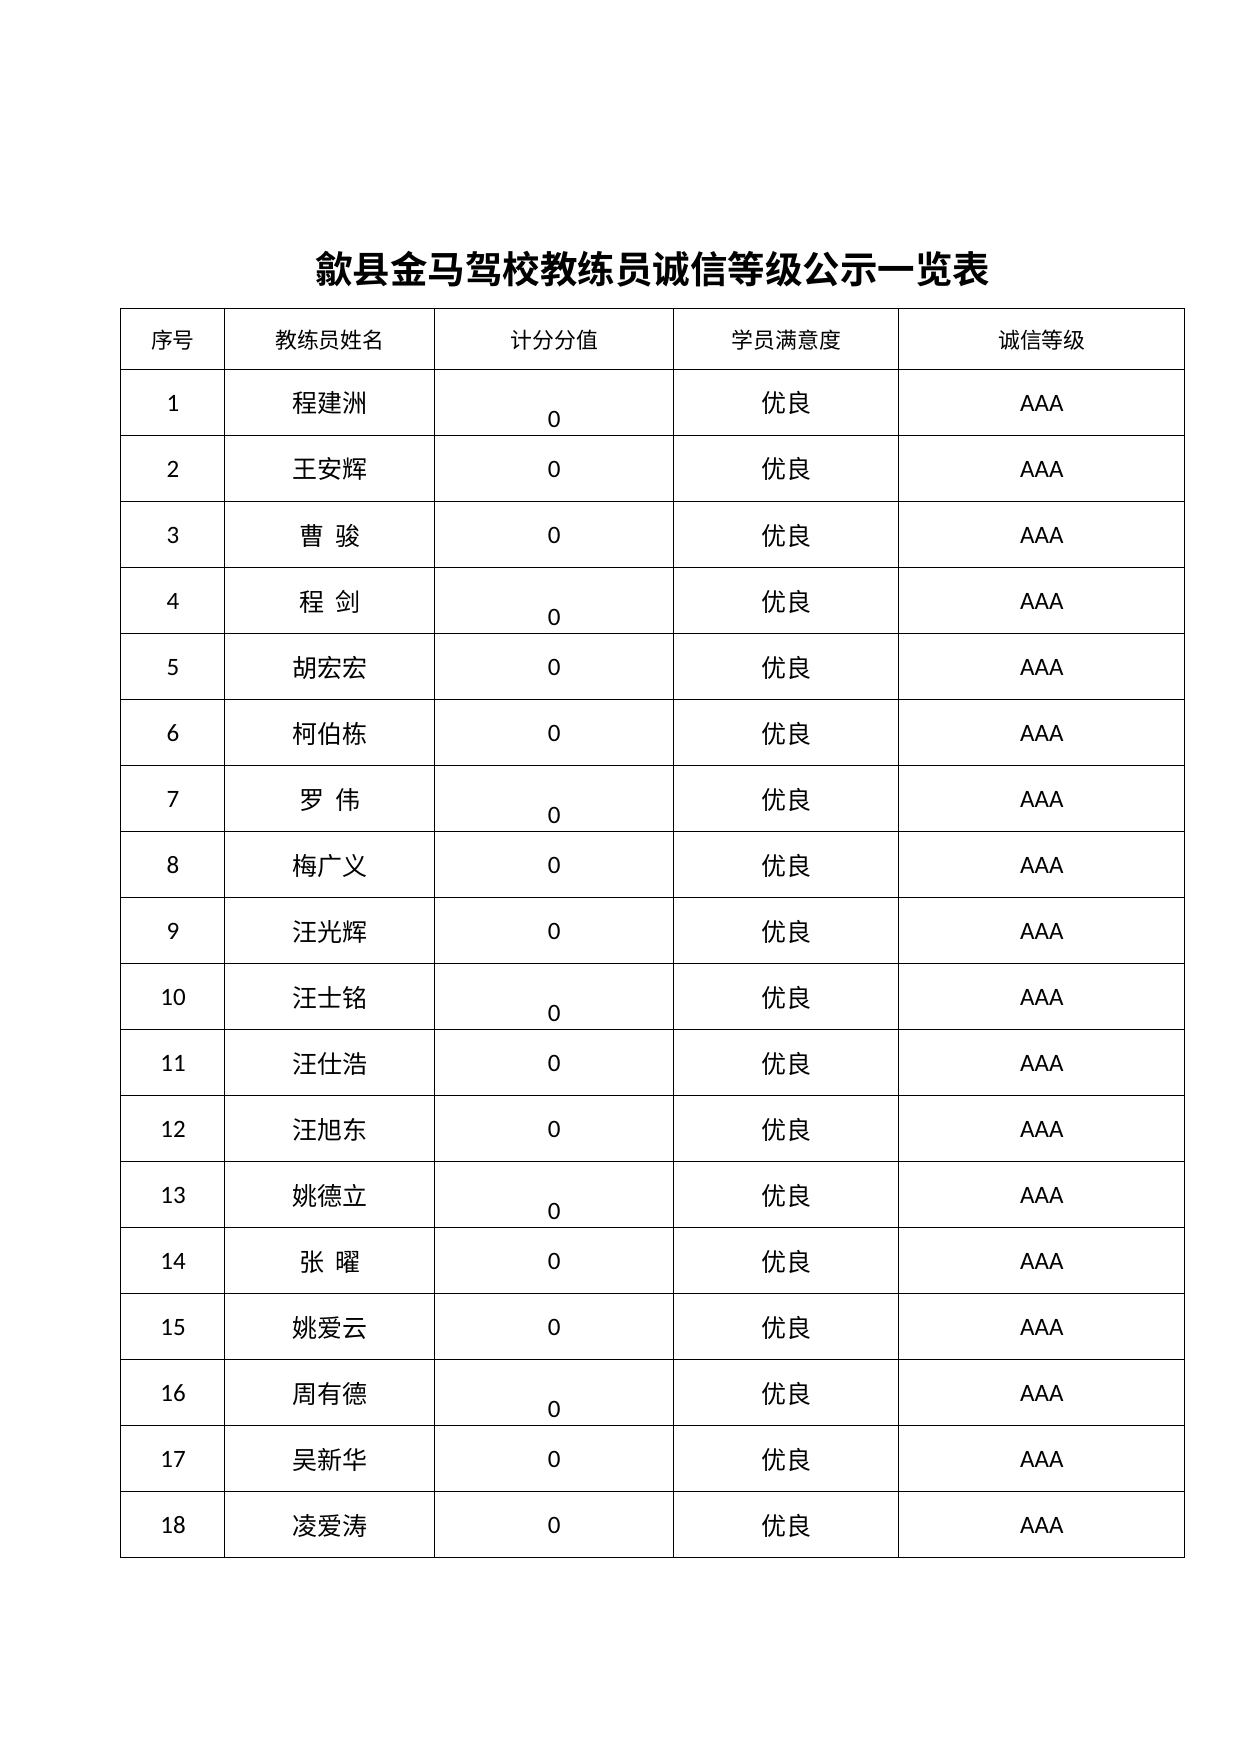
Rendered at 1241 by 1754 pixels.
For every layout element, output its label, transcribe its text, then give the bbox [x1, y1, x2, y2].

table_cell 优良 [674, 436, 898, 501]
table_cell 2 [121, 436, 224, 501]
table_cell 凌爱涛 [225, 1492, 434, 1557]
table_cell 0 [435, 634, 673, 699]
table_cell 11 [121, 1030, 224, 1095]
table_cell 计分分值 [435, 309, 673, 368]
table_cell AAA [899, 1162, 1184, 1227]
table_cell AAA [899, 370, 1184, 434]
table_cell AAA [899, 1030, 1184, 1095]
table_cell 优良 [674, 700, 898, 765]
table_cell 姚德立 [225, 1162, 434, 1227]
table_cell AAA [899, 1426, 1184, 1491]
table_cell 张 曜 [225, 1228, 434, 1293]
table_cell 0 [435, 832, 673, 897]
table_cell 优良 [674, 1096, 898, 1161]
table_cell 0 [435, 1228, 673, 1293]
table_cell AAA [899, 502, 1184, 567]
table_cell 3 [121, 502, 224, 567]
table_cell AAA [899, 634, 1184, 699]
table_cell 汪仕浩 [225, 1030, 434, 1095]
table_cell AAA [899, 568, 1184, 633]
table_cell 0 [435, 700, 673, 765]
table_cell 0 [435, 964, 673, 1029]
table_cell AAA [899, 964, 1184, 1029]
table_cell 6 [121, 700, 224, 765]
table_cell 教练员姓名 [225, 309, 434, 368]
table_cell 优良 [674, 832, 898, 897]
table_cell 15 [121, 1294, 224, 1359]
table_cell 序号 [121, 309, 224, 368]
table_cell 胡宏宏 [225, 634, 434, 699]
table_cell AAA [899, 1294, 1184, 1359]
table_cell 0 [435, 436, 673, 501]
table_cell 14 [121, 1228, 224, 1293]
table_cell 曹 骏 [225, 502, 434, 567]
table_cell 9 [121, 898, 224, 963]
table_cell 0 [435, 1096, 673, 1161]
table_cell 12 [121, 1096, 224, 1161]
table_cell 0 [435, 1426, 673, 1491]
table_cell 优良 [674, 1294, 898, 1359]
table_cell 0 [435, 1492, 673, 1557]
table_cell AAA [899, 436, 1184, 501]
table_cell 程 剑 [225, 568, 434, 633]
table_cell 0 [435, 1030, 673, 1095]
table_cell 0 [435, 568, 673, 633]
table_cell 4 [121, 568, 224, 633]
table_cell 10 [121, 964, 224, 1029]
table_cell 0 [435, 1360, 673, 1425]
table_header 歙县金马驾校教练员诚信等级公示一览表 [121, 227, 1184, 308]
table_cell AAA [899, 700, 1184, 765]
table_cell 0 [435, 766, 673, 831]
table_cell 吴新华 [225, 1426, 434, 1491]
table_cell 优良 [674, 1228, 898, 1293]
table_cell AAA [899, 898, 1184, 963]
table_cell 梅广义 [225, 832, 434, 897]
table_cell 优良 [674, 1162, 898, 1227]
table_cell 王安辉 [225, 436, 434, 501]
table_cell 17 [121, 1426, 224, 1491]
table_cell 18 [121, 1492, 224, 1557]
table_cell AAA [899, 1096, 1184, 1161]
table_cell 优良 [674, 1360, 898, 1425]
table_cell AAA [899, 832, 1184, 897]
table_cell 柯伯栋 [225, 700, 434, 765]
table_cell 学员满意度 [674, 309, 898, 368]
table_cell 汪光辉 [225, 898, 434, 963]
table_cell 0 [435, 370, 673, 434]
table_cell 程建洲 [225, 370, 434, 434]
table_cell 5 [121, 634, 224, 699]
table_cell 0 [435, 502, 673, 567]
table_cell 周有德 [225, 1360, 434, 1425]
table_cell 优良 [674, 634, 898, 699]
table_cell 汪旭东 [225, 1096, 434, 1161]
table_cell 优良 [674, 1492, 898, 1557]
table_cell 诚信等级 [899, 309, 1184, 368]
table_cell 罗 伟 [225, 766, 434, 831]
table_cell AAA [899, 1228, 1184, 1293]
table_cell AAA [899, 1492, 1184, 1557]
table_cell 优良 [674, 964, 898, 1029]
table_cell 8 [121, 832, 224, 897]
table_cell 1 [121, 370, 224, 434]
table_cell 优良 [674, 502, 898, 567]
table_cell AAA [899, 1360, 1184, 1425]
table_cell 13 [121, 1162, 224, 1227]
table_cell 0 [435, 898, 673, 963]
table_cell 16 [121, 1360, 224, 1425]
table_cell 优良 [674, 568, 898, 633]
table_cell 优良 [674, 898, 898, 963]
table_cell 优良 [674, 1030, 898, 1095]
table_cell 汪士铭 [225, 964, 434, 1029]
table_cell 姚爱云 [225, 1294, 434, 1359]
table_cell 优良 [674, 766, 898, 831]
table_cell 7 [121, 766, 224, 831]
table_cell 0 [435, 1294, 673, 1359]
table_cell 优良 [674, 370, 898, 434]
table_cell 优良 [674, 1426, 898, 1491]
table_cell AAA [899, 766, 1184, 831]
table_cell 0 [435, 1162, 673, 1227]
